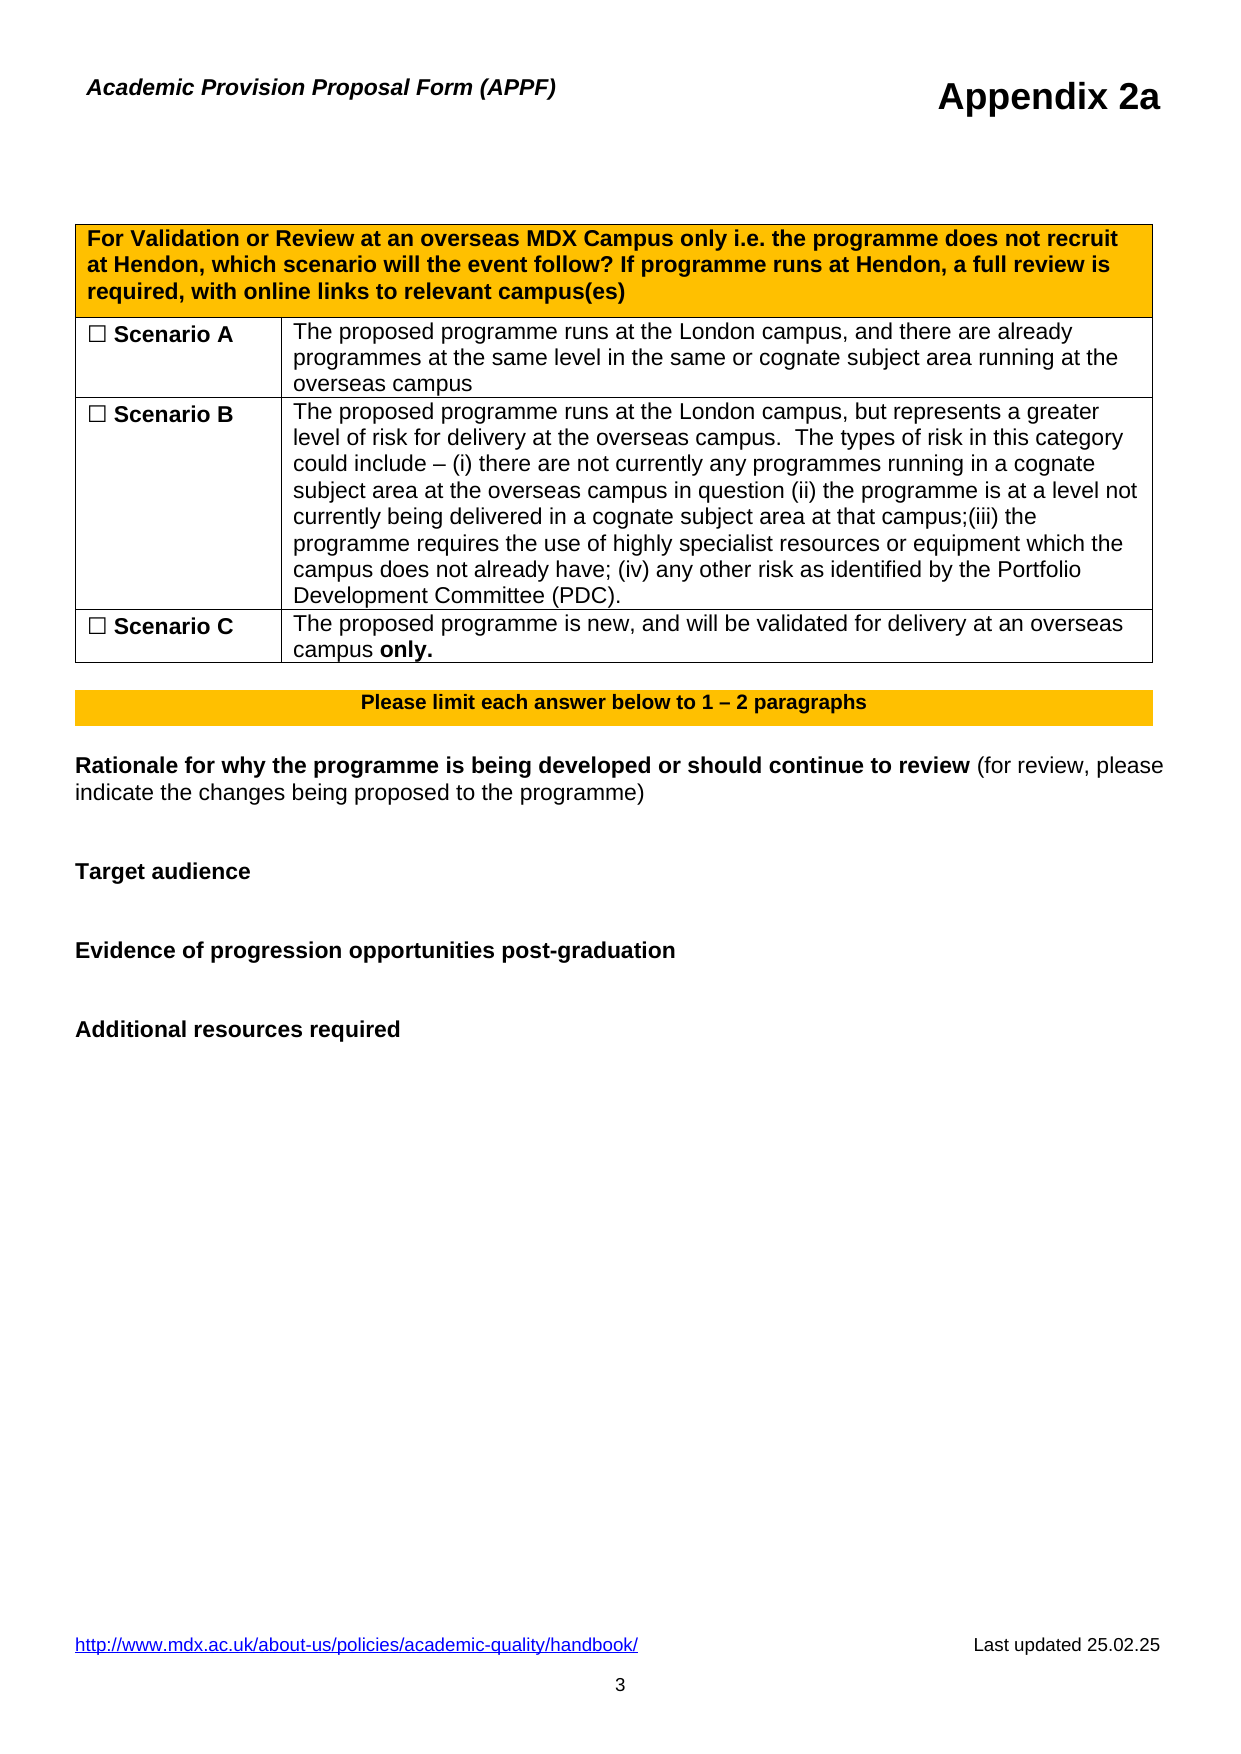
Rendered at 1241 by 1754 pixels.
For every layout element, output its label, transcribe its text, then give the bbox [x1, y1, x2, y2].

text Rationale for why the programme is being developed or should continue to review (for review, please indicate the changes being proposed to the programme) [75, 752, 1165, 805]
text Additional resources required [75, 1016, 1165, 1042]
text Evidence of progression opportunities post-graduation [75, 937, 1165, 963]
table_cell Scenario B [76, 398, 281, 608]
table_cell Scenario A [76, 318, 281, 397]
text Target audience [75, 858, 1165, 884]
table_cell The proposed programme runs at the London campus, and there are already programmes at the same level in the same or cognate subject area running at the overseas campus [282, 318, 1152, 397]
table_cell The proposed programme runs at the London campus, but represents a greater level of risk for delivery at the overseas campus. The types of risk in this category could include – (i) there are not currently any programmes running in a cognate subject area at the overseas campus in question (ii) the programme is at a level not currently being delivered in a cognate subject area at that campus;(iii) the programme requires the use of highly specialist resources or equipment which the campus does not already have; (iv) any other risk as identified by the Portfolio Development Committee (PDC). [282, 398, 1152, 608]
table_header For Validation or Review at an overseas MDX Campus only i.e. the programme does not recruit at Hendon, which scenario will the event follow? If programme runs at Hendon, a full review is required, with online links to relevant campus(es) [76, 225, 1152, 317]
table_cell Scenario C [76, 610, 281, 662]
table_header Please limit each answer below to 1 – 2 paragraphs [75, 690, 1153, 726]
table_cell The proposed programme is new, and will be validated for delivery at an overseas campus only. [282, 610, 1152, 662]
